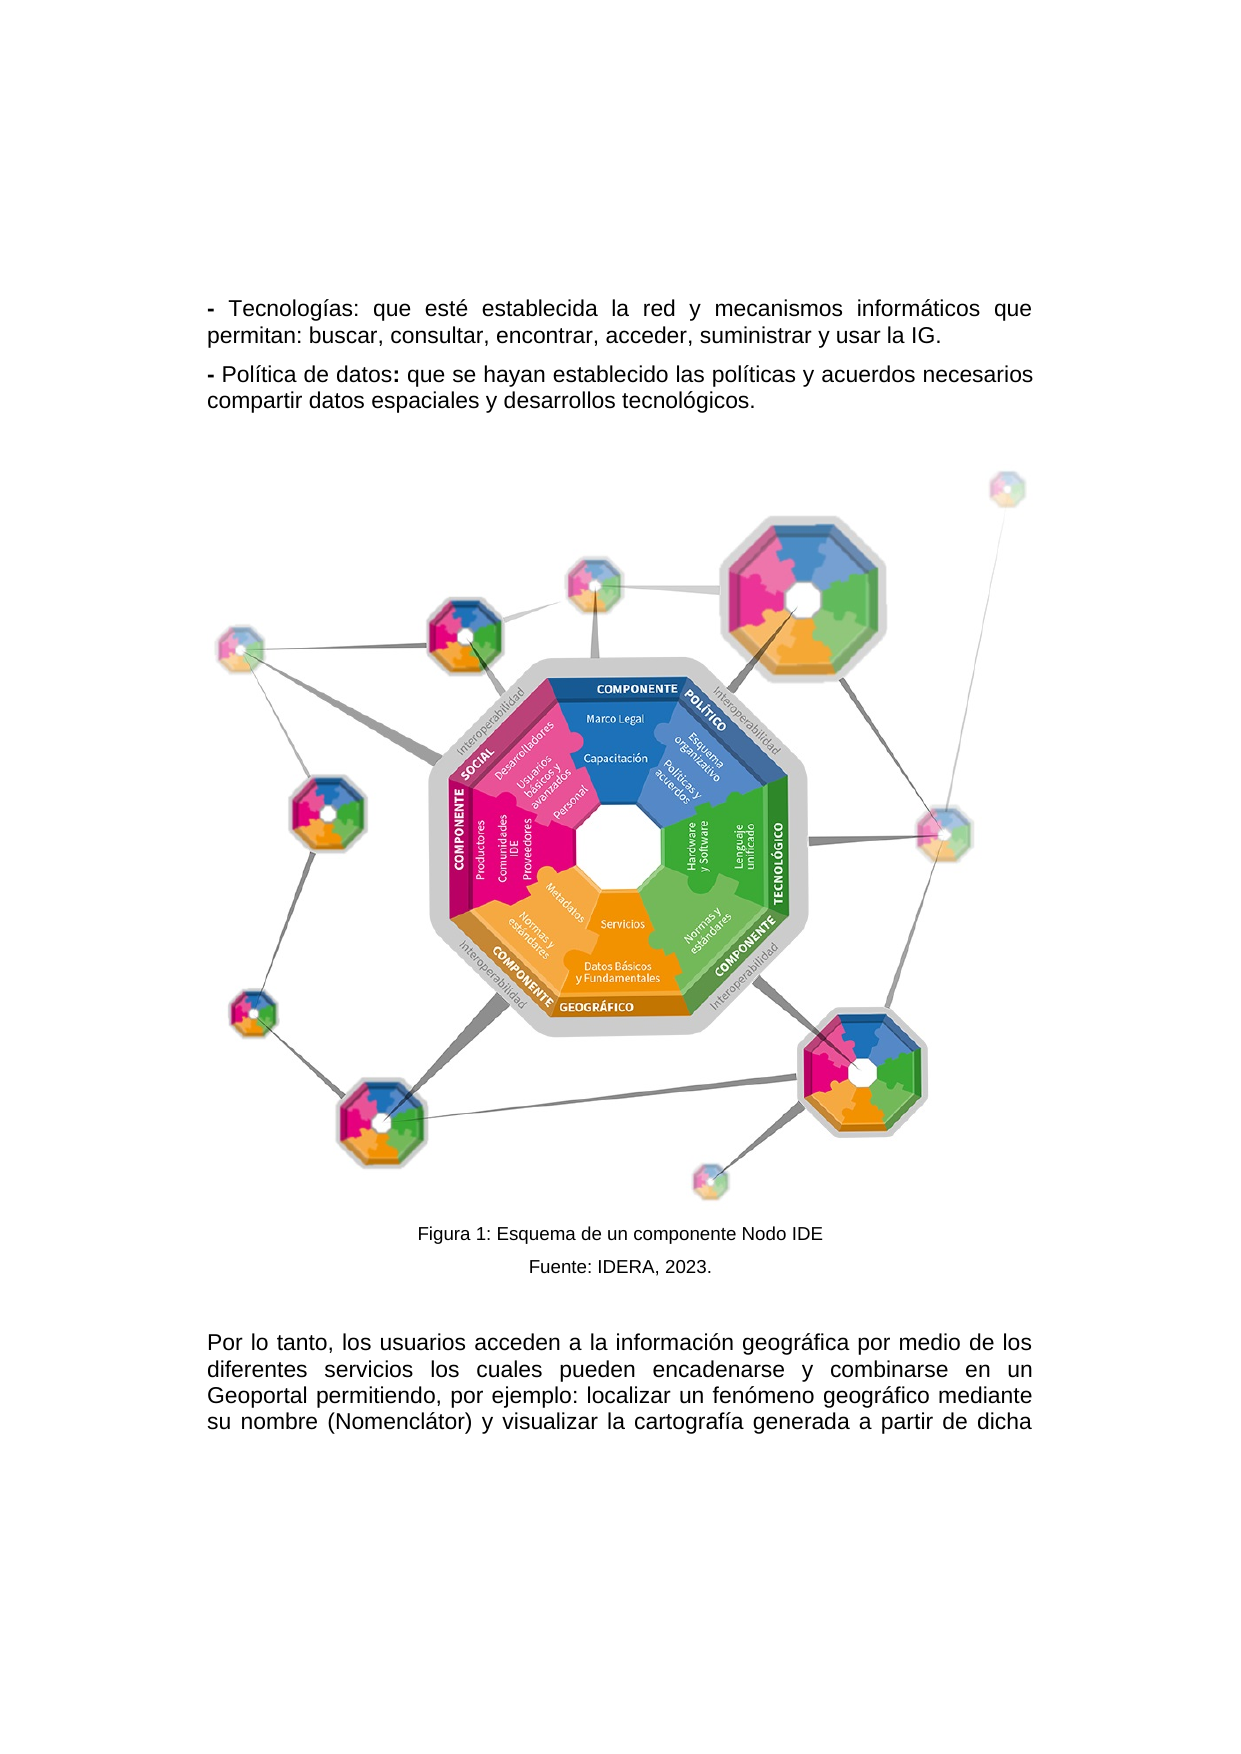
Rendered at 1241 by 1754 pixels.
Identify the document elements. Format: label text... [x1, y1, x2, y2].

text - Política de datos: que se hayan establecido las políticas y acuerdos necesarios compartir datos espaciales y desarrollos tecnológicos. [207, 361, 1033, 413]
text Fuente: IDERA, 2023. [207, 1256, 1033, 1278]
text - Tecnologías: que esté establecida la red y mecanismos informáticos que permitan: buscar, consultar, encontrar, acceder, suministrar y usar la IG. [207, 295, 1033, 348]
picture [206, 464, 1034, 1210]
text Figura 1: Esquema de un componente Nodo IDE [207, 1222, 1033, 1244]
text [207, 1329, 1033, 1435]
